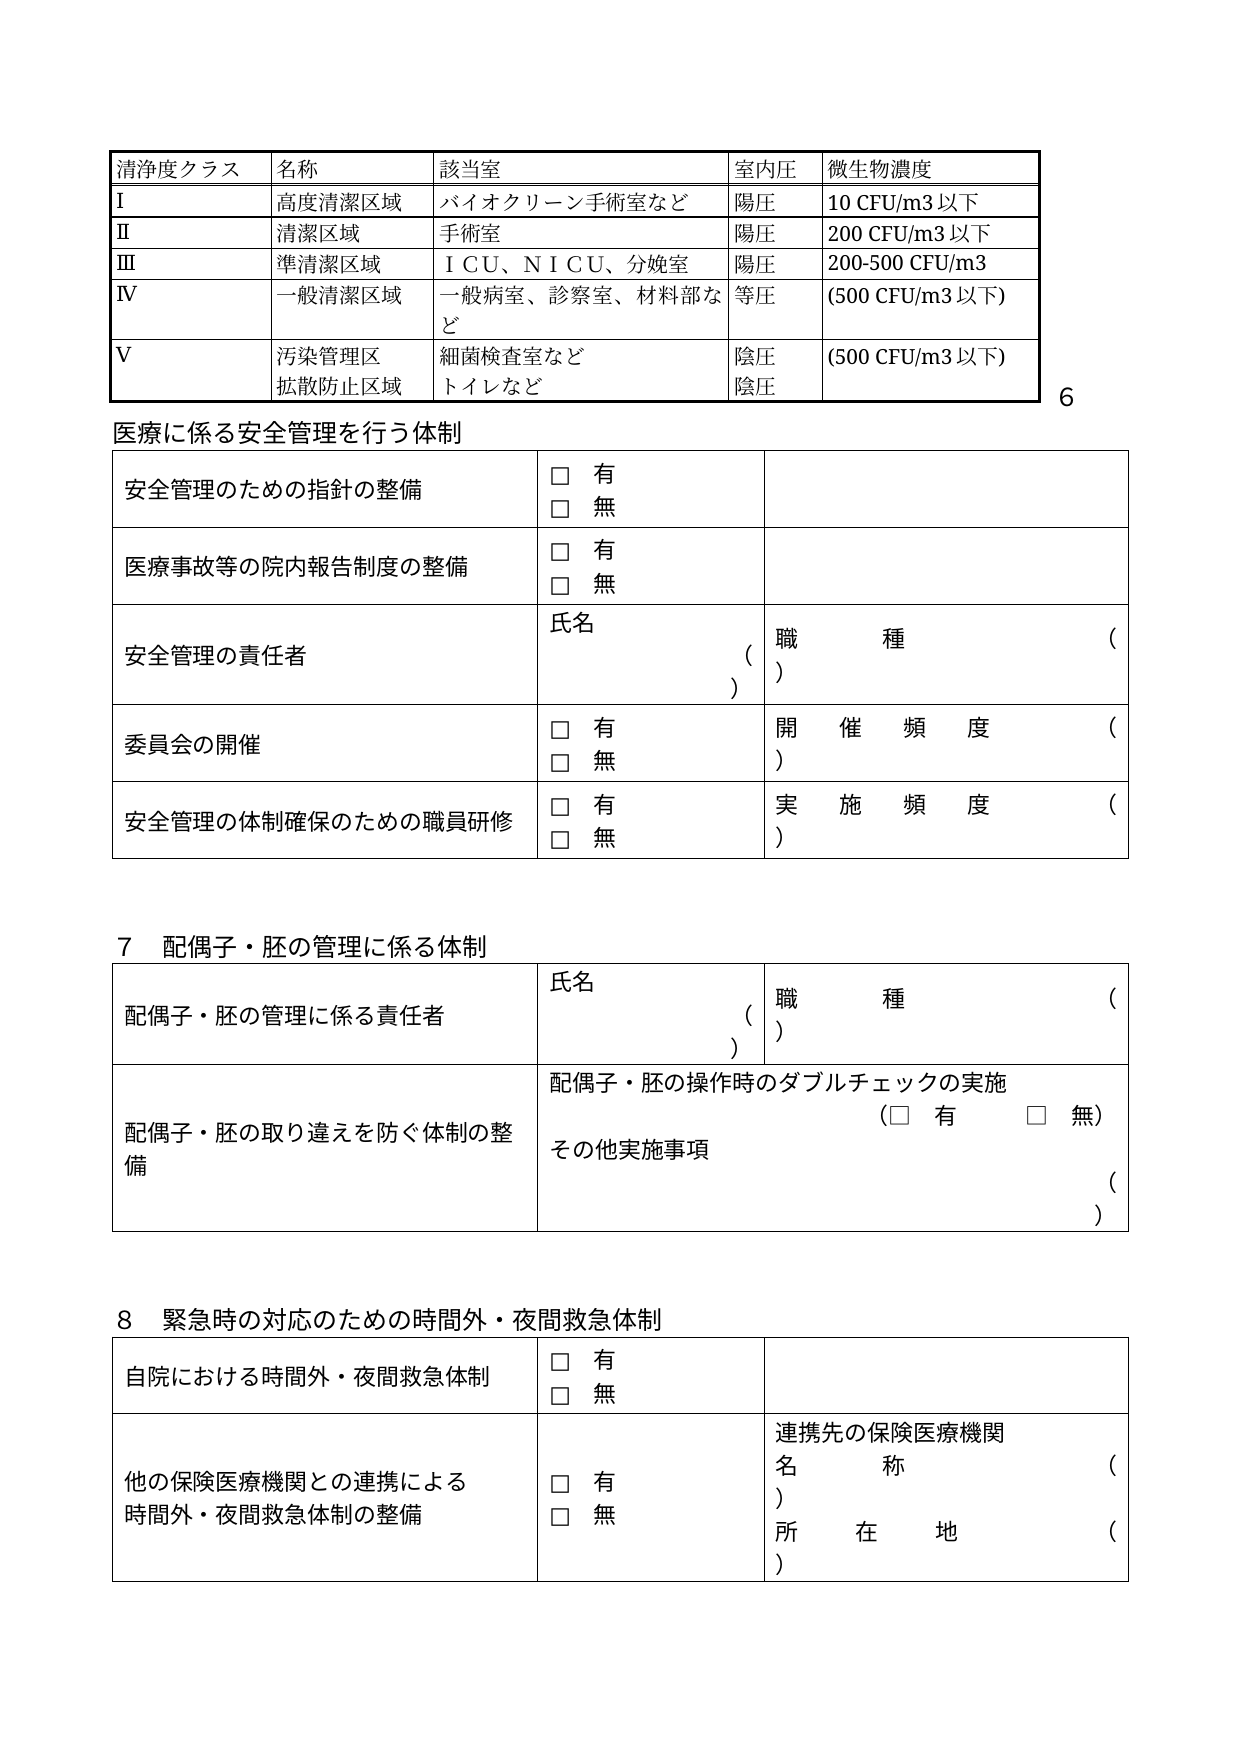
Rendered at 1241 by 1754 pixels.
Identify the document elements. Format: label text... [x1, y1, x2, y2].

table_header 微生物濃度 [823, 153, 1038, 183]
table_header 清浄度クラス [112, 153, 271, 183]
table_cell 準清潔区域 [272, 249, 433, 278]
table_header 配偶子・胚の管理に係る責任者 [113, 964, 537, 1064]
table_header 室内圧 [729, 153, 822, 183]
table_cell 安全管理の責任者 [113, 605, 537, 704]
table_cell (500 CFU/m3以下) [823, 340, 1038, 400]
text ６ 医療に係る安全管理を行う体制 [112, 377, 1128, 450]
table_cell □ 有 □ 無 [538, 782, 764, 858]
table_cell □ 有 □ 無 [538, 705, 764, 781]
table_cell バイオクリーン手術室など [434, 186, 728, 216]
table_cell Ⅰ [112, 186, 271, 216]
table_cell [765, 528, 1128, 603]
table_cell 等圧 [729, 280, 822, 339]
table_cell 安全管理の体制確保のための職員研修 [113, 782, 537, 858]
table_cell 配偶子・胚の操作時のダブルチェックの実施 （□ 有 □ 無） その他実施事項 （ ） [538, 1065, 1128, 1231]
table_header 該当室 [434, 153, 728, 183]
table_cell Ⅱ [112, 218, 271, 247]
table_header 名称 [272, 153, 433, 183]
table_cell 細菌検査室など トイレなど [434, 340, 728, 400]
table_cell 他の保険医療機関との連携による 時間外・夜間救急体制の整備 [113, 1414, 537, 1581]
table_header 職種 （ ） [765, 964, 1128, 1064]
table_header □ 有 □ 無 [538, 451, 764, 527]
table_cell 200-500 CFU/m3 [823, 249, 1038, 278]
table_header 氏名 （ ） [538, 964, 764, 1064]
table_cell 氏名 （ ） [538, 605, 764, 704]
table_cell 開催頻度 （ ） [765, 705, 1128, 781]
table_cell 10 CFU/m3以下 [823, 186, 1038, 216]
table_header [765, 451, 1128, 527]
text ７ 配偶子・胚の管理に係る体制 [112, 927, 1128, 963]
table_cell 汚染管理区 拡散防止区域 [272, 340, 433, 400]
table_cell (500 CFU/m3以下) [823, 280, 1038, 339]
table_cell 手術室 [434, 218, 728, 247]
table_cell ＩＣＵ、ＮＩＣＵ、分娩室 [434, 249, 728, 278]
table_cell Ⅲ [112, 249, 271, 278]
table_cell □ 有 □ 無 [538, 1414, 764, 1581]
table_cell 清潔区域 [272, 218, 433, 247]
table_cell 配偶子・胚の取り違えを防ぐ体制の整備 [113, 1065, 537, 1231]
table_cell Ⅳ [112, 280, 271, 339]
table_cell 委員会の開催 [113, 705, 537, 781]
table_cell 陽圧 [729, 218, 822, 247]
table_header 自院における時間外・夜間救急体制 [113, 1338, 537, 1413]
table_cell 職種 （ ） [765, 605, 1128, 704]
text ８ 緊急時の対応のための時間外・夜間救急体制 [112, 1300, 1128, 1337]
table_cell 一般病室、診察室、材料部など [434, 280, 728, 339]
table_cell 実施頻度 （ ） [765, 782, 1128, 858]
table_cell 陽圧 [729, 249, 822, 278]
table_header 安全管理のための指針の整備 [113, 451, 537, 527]
table_cell □ 有 □ 無 [538, 528, 764, 603]
table_cell Ⅴ [112, 340, 271, 400]
table_header [765, 1338, 1128, 1413]
table_cell 陰圧 陰圧 [729, 340, 822, 400]
table_cell 一般清潔区域 [272, 280, 433, 339]
table_cell 医療事故等の院内報告制度の整備 [113, 528, 537, 603]
table_cell 陽圧 [729, 186, 822, 216]
table_header □ 有 □ 無 [538, 1338, 764, 1413]
table_cell 200 CFU/m3以下 [823, 218, 1038, 247]
table_cell 連携先の保険医療機関 名称 （ ） 所在地 （ ） [765, 1414, 1128, 1581]
table_cell 高度清潔区域 [272, 186, 433, 216]
